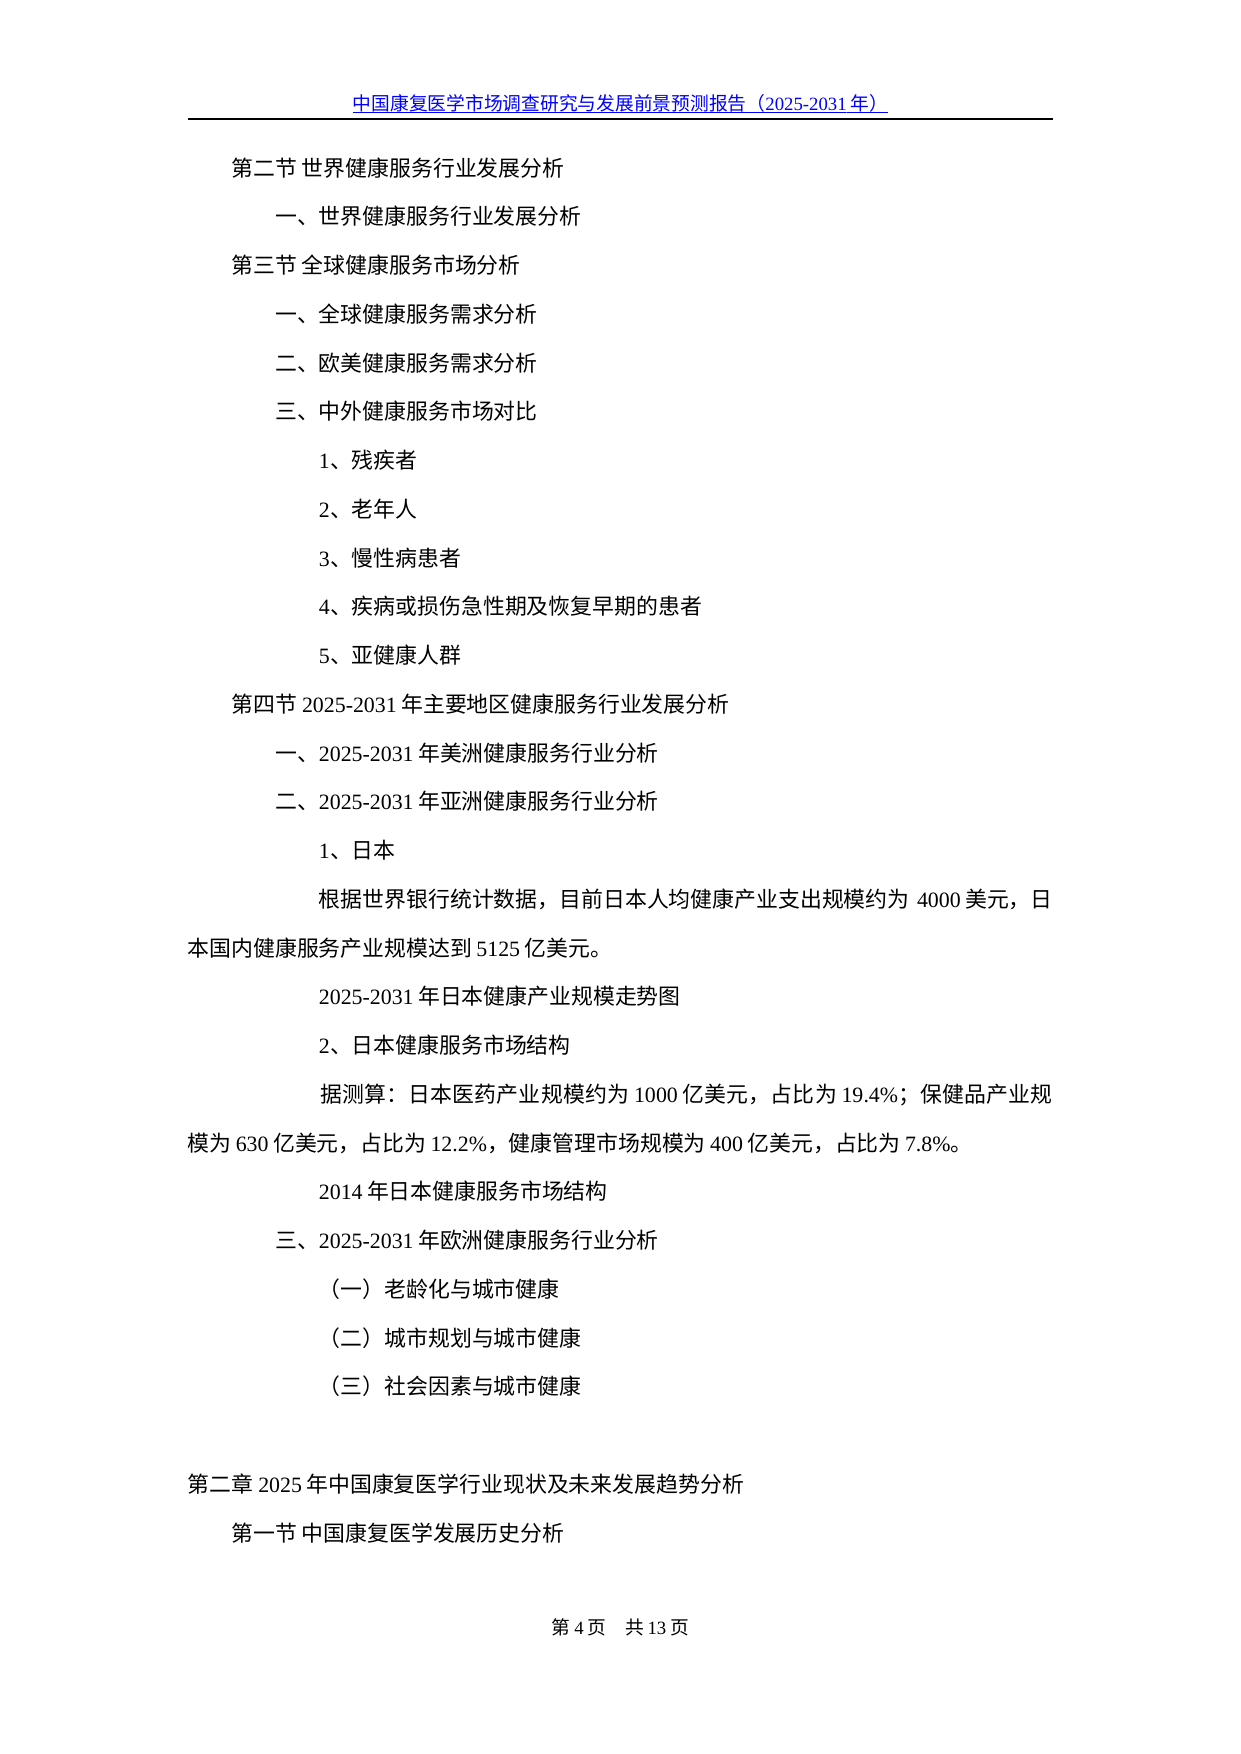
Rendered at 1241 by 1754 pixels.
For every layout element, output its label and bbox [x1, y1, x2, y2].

text [187, 150, 1053, 1548]
